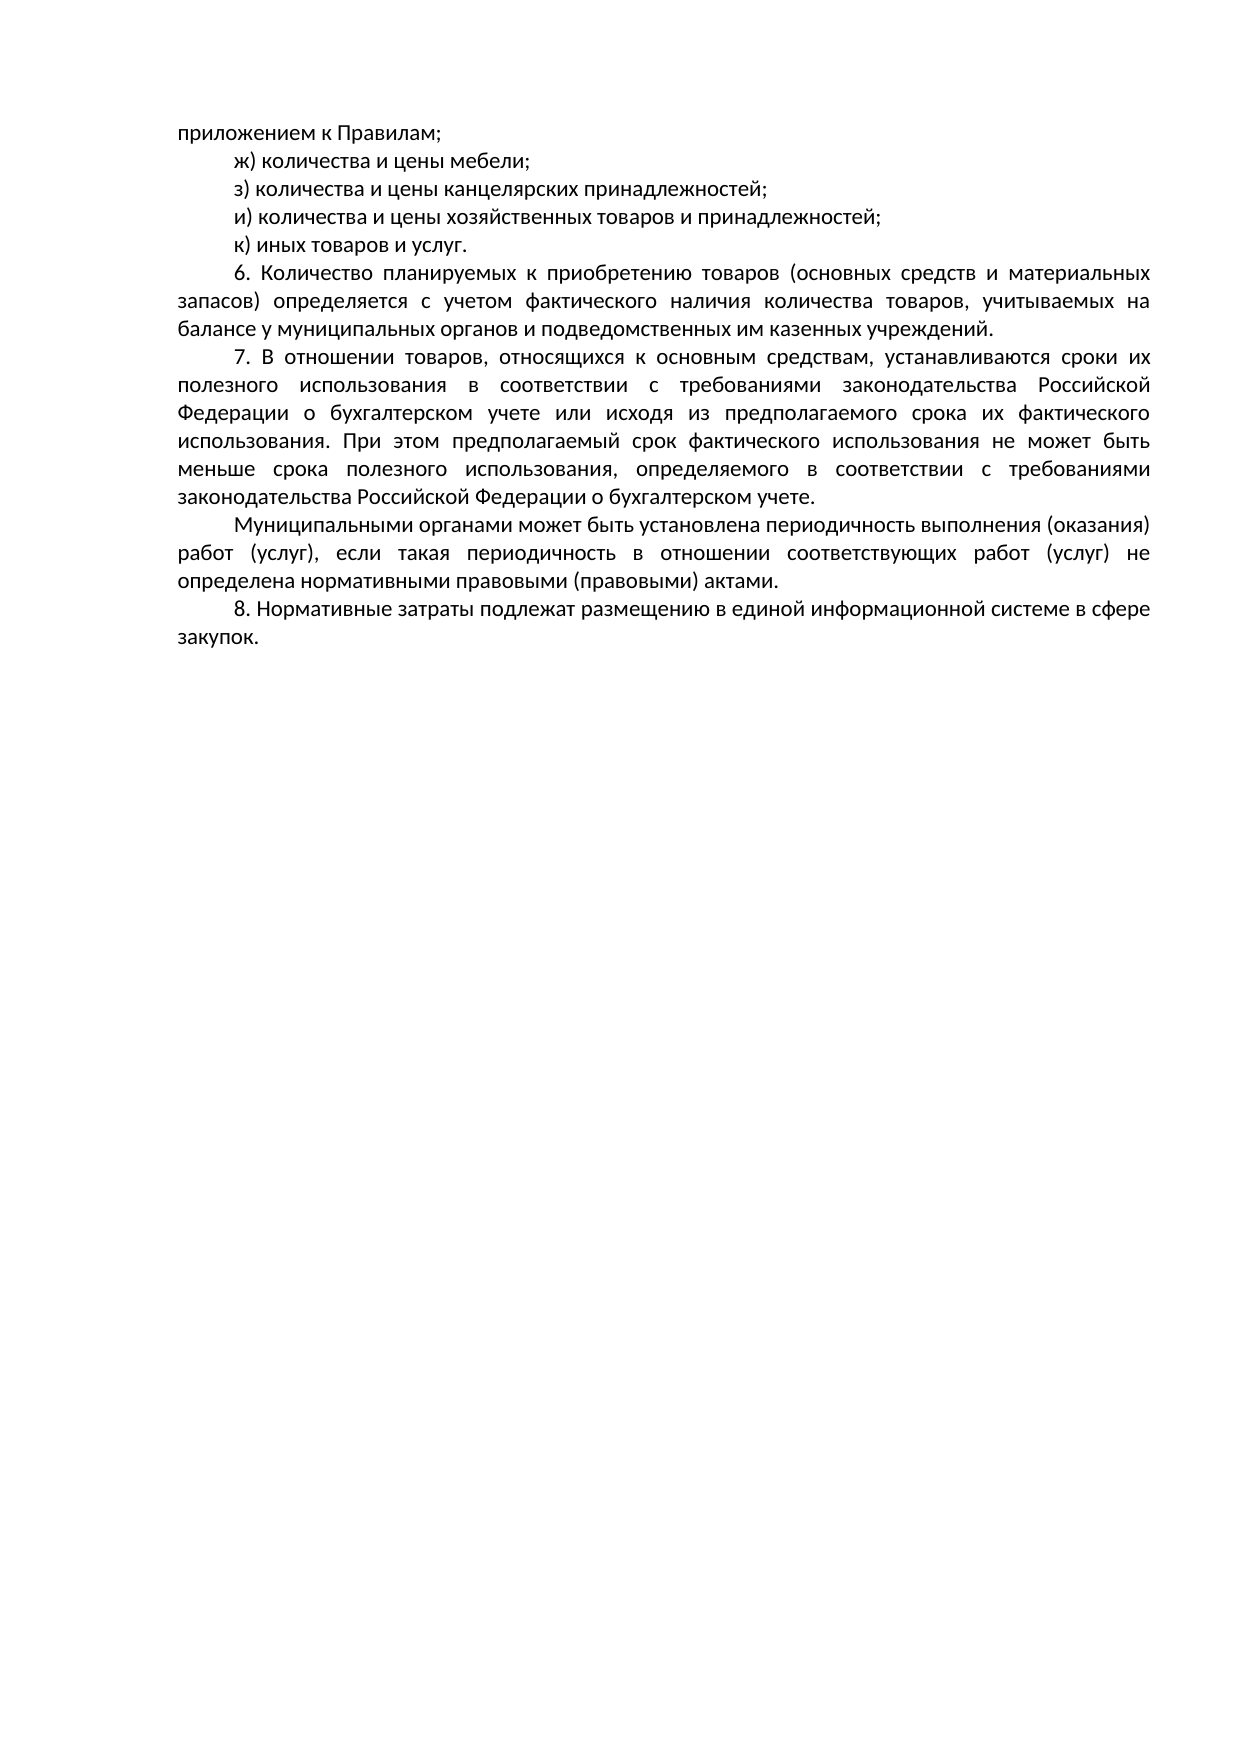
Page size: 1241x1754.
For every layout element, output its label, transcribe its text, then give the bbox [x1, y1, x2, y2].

text и) количества и цены хозяйственных товаров и принадлежностей; [177, 202, 1152, 230]
text к) иных товаров и услуг. [177, 230, 1152, 258]
text 8. Нормативные затраты подлежат размещению в единой информационной системе в сфере закупок. [177, 594, 1152, 651]
text ж) количества и цены мебели; [177, 146, 1152, 174]
text 6. Количество планируемых к приобретению товаров (основных средств и материальных запасов) определяется с учетом фактического наличия количества товаров, учитываемых на балансе у муниципальных органов и подведомственных им казенных учреждений. [177, 258, 1152, 342]
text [177, 118, 1152, 146]
text з) количества и цены канцелярских принадлежностей; [177, 174, 1152, 202]
text 7. В отношении товаров, относящихся к основным средствам, устанавливаются сроки их полезного использования в соответствии с требованиями законодательства Российской Федерации о бухгалтерском учете или исходя из предполагаемого срока их фактического использования. При этом предполагаемый срок фактического использования не может быть меньше срока полезного использования, определяемого в соответствии с требованиями законодательства Российской Федерации о бухгалтерском учете. [177, 342, 1152, 510]
text Муниципальными органами может быть установлена периодичность выполнения (оказания) работ (услуг), если такая периодичность в отношении соответствующих работ (услуг) не определена нормативными правовыми (правовыми) актами. [177, 510, 1152, 594]
